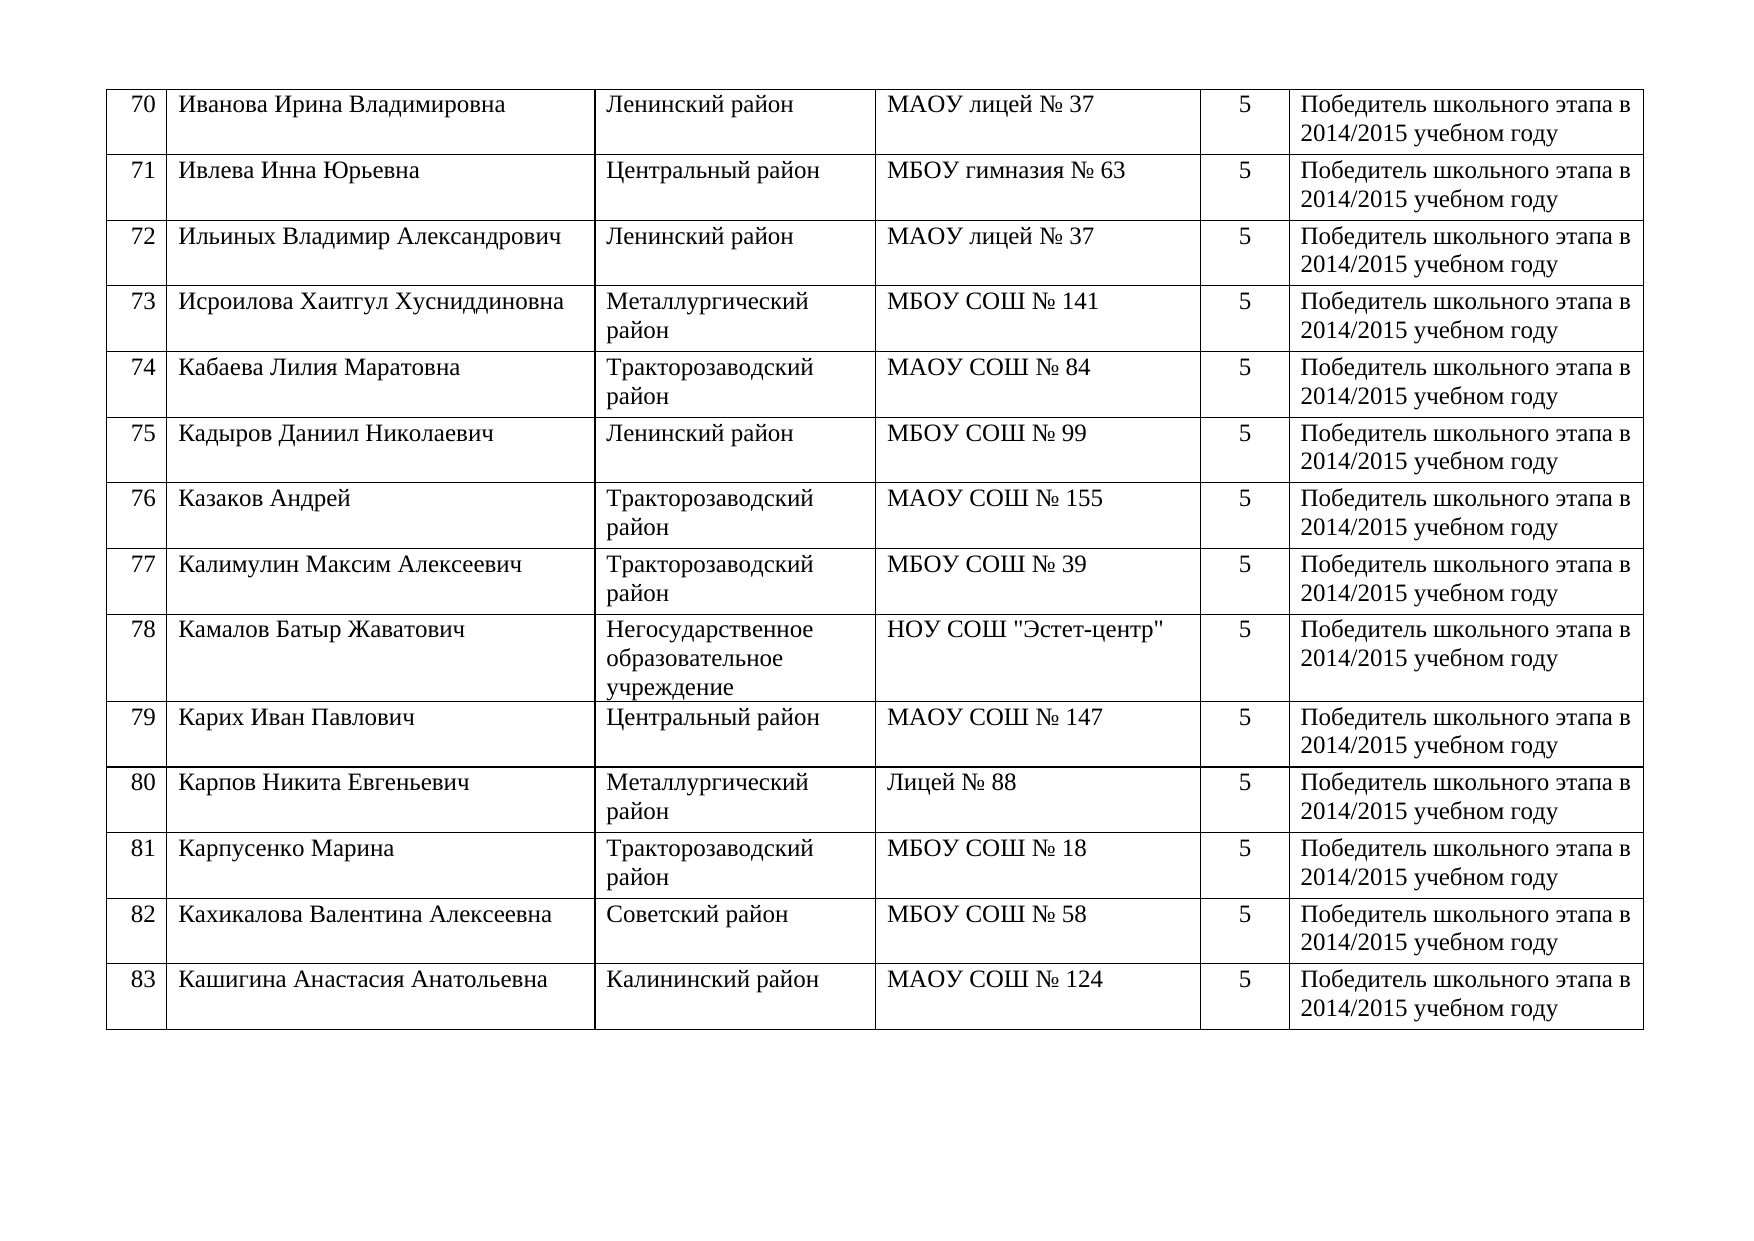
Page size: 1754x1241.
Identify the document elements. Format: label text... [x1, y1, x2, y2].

table_cell 71 [107, 155, 166, 220]
table_cell Карпусенко Марина [167, 833, 594, 898]
table_cell 5 [1201, 768, 1289, 832]
table_cell Калимулин Максим Алексеевич [167, 549, 594, 613]
table_cell НОУ СОШ "Эстет-центр" [876, 615, 1200, 701]
table_cell 80 [107, 768, 166, 832]
table_cell Лицей № 88 [876, 768, 1200, 832]
table_cell Калининский район [596, 964, 875, 1029]
table_cell МБОУ гимназия № 63 [876, 155, 1200, 220]
table_cell МБОУ СОШ № 141 [876, 286, 1200, 351]
table_cell Тракторозаводский район [596, 352, 875, 417]
table_cell 5 [1201, 899, 1289, 963]
table_cell Ильиных Владимир Александрович [167, 221, 594, 285]
table_cell 5 [1201, 833, 1289, 898]
table_cell Казаков Андрей [167, 483, 594, 548]
table_cell 72 [107, 221, 166, 285]
table_cell 5 [1201, 483, 1289, 548]
table_cell МБОУ СОШ № 99 [876, 418, 1200, 482]
table_cell 5 [1201, 702, 1289, 766]
table_cell 70 [107, 90, 166, 154]
table_cell Исроилова Хаитгул Хусниддиновна [167, 286, 594, 351]
table_cell Победитель школьного этапа в 2014/2015 учебном году [1290, 221, 1643, 285]
table_cell 5 [1201, 352, 1289, 417]
table_cell Ленинский район [596, 418, 875, 482]
table_cell 81 [107, 833, 166, 898]
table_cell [1290, 899, 1643, 963]
table_cell Советский район [596, 899, 875, 963]
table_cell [1290, 90, 1643, 154]
table_cell 77 [107, 549, 166, 613]
table_cell Победитель школьного этапа в 2014/2015 учебном году [1290, 702, 1643, 766]
table_cell МБОУ СОШ № 58 [876, 899, 1200, 963]
table_cell МАОУ СОШ № 147 [876, 702, 1200, 766]
table_cell Тракторозаводский район [596, 833, 875, 898]
table_cell 5 [1201, 549, 1289, 613]
table_cell 76 [107, 483, 166, 548]
table_cell Карпов Никита Евгеньевич [167, 768, 594, 832]
table_cell 5 [1201, 964, 1289, 1029]
table_cell 5 [1201, 155, 1289, 220]
table_cell 5 [1201, 221, 1289, 285]
table_cell 5 [1201, 418, 1289, 482]
table_cell МАОУ СОШ № 84 [876, 352, 1200, 417]
table_cell Кахикалова Валентина Алексеевна [167, 899, 594, 963]
table_cell Победитель школьного этапа в 2014/2015 учебном году [1290, 615, 1643, 701]
table_cell 78 [107, 615, 166, 701]
table_cell Кабаева Лилия Маратовна [167, 352, 594, 417]
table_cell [1290, 155, 1643, 220]
table_cell Кашигина Анастасия Анатольевна [167, 964, 594, 1029]
table_cell МБОУ СОШ № 39 [876, 549, 1200, 613]
table_cell Карих Иван Павлович [167, 702, 594, 766]
table_cell Ивлева Инна Юрьевна [167, 155, 594, 220]
table_cell 5 [1201, 286, 1289, 351]
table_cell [1290, 964, 1643, 1029]
table_cell Победитель школьного этапа в 2014/2015 учебном году [1290, 352, 1643, 417]
table_cell 73 [107, 286, 166, 351]
table_cell Кадыров Даниил Николаевич [167, 418, 594, 482]
table_cell Тракторозаводский район [596, 549, 875, 613]
table_cell МАОУ лицей № 37 [876, 90, 1200, 154]
table_cell 74 [107, 352, 166, 417]
table_cell Негосударственное образовательное учреждение [596, 615, 875, 701]
table_cell Центральный район [596, 155, 875, 220]
table_cell Ленинский район [596, 221, 875, 285]
table_cell МБОУ СОШ № 18 [876, 833, 1200, 898]
table_cell 5 [1201, 90, 1289, 154]
table_cell Победитель школьного этапа в 2014/2015 учебном году [1290, 549, 1643, 613]
table_cell Победитель школьного этапа в 2014/2015 учебном году [1290, 768, 1643, 832]
table_cell Победитель школьного этапа в 2014/2015 учебном году [1290, 418, 1643, 482]
table_cell Победитель школьного этапа в 2014/2015 учебном году [1290, 483, 1643, 548]
table_cell Тракторозаводский район [596, 483, 875, 548]
table_cell 5 [1201, 615, 1289, 701]
table_cell 79 [107, 702, 166, 766]
table_cell Победитель школьного этапа в 2014/2015 учебном году [1290, 833, 1643, 898]
table_cell МАОУ СОШ № 155 [876, 483, 1200, 548]
table_cell Победитель школьного этапа в 2014/2015 учебном году [1290, 286, 1643, 351]
table_cell 75 [107, 418, 166, 482]
table_cell Металлургический район [596, 768, 875, 832]
table_cell МАОУ лицей № 37 [876, 221, 1200, 285]
table_cell 83 [107, 964, 166, 1029]
table_cell 82 [107, 899, 166, 963]
table_cell Камалов Батыр Жаватович [167, 615, 594, 701]
table_cell Центральный район [596, 702, 875, 766]
table_cell Металлургический район [596, 286, 875, 351]
table_cell Ленинский район [596, 90, 875, 154]
table_cell МАОУ СОШ № 124 [876, 964, 1200, 1029]
table_cell Иванова Ирина Владимировна [167, 90, 594, 154]
